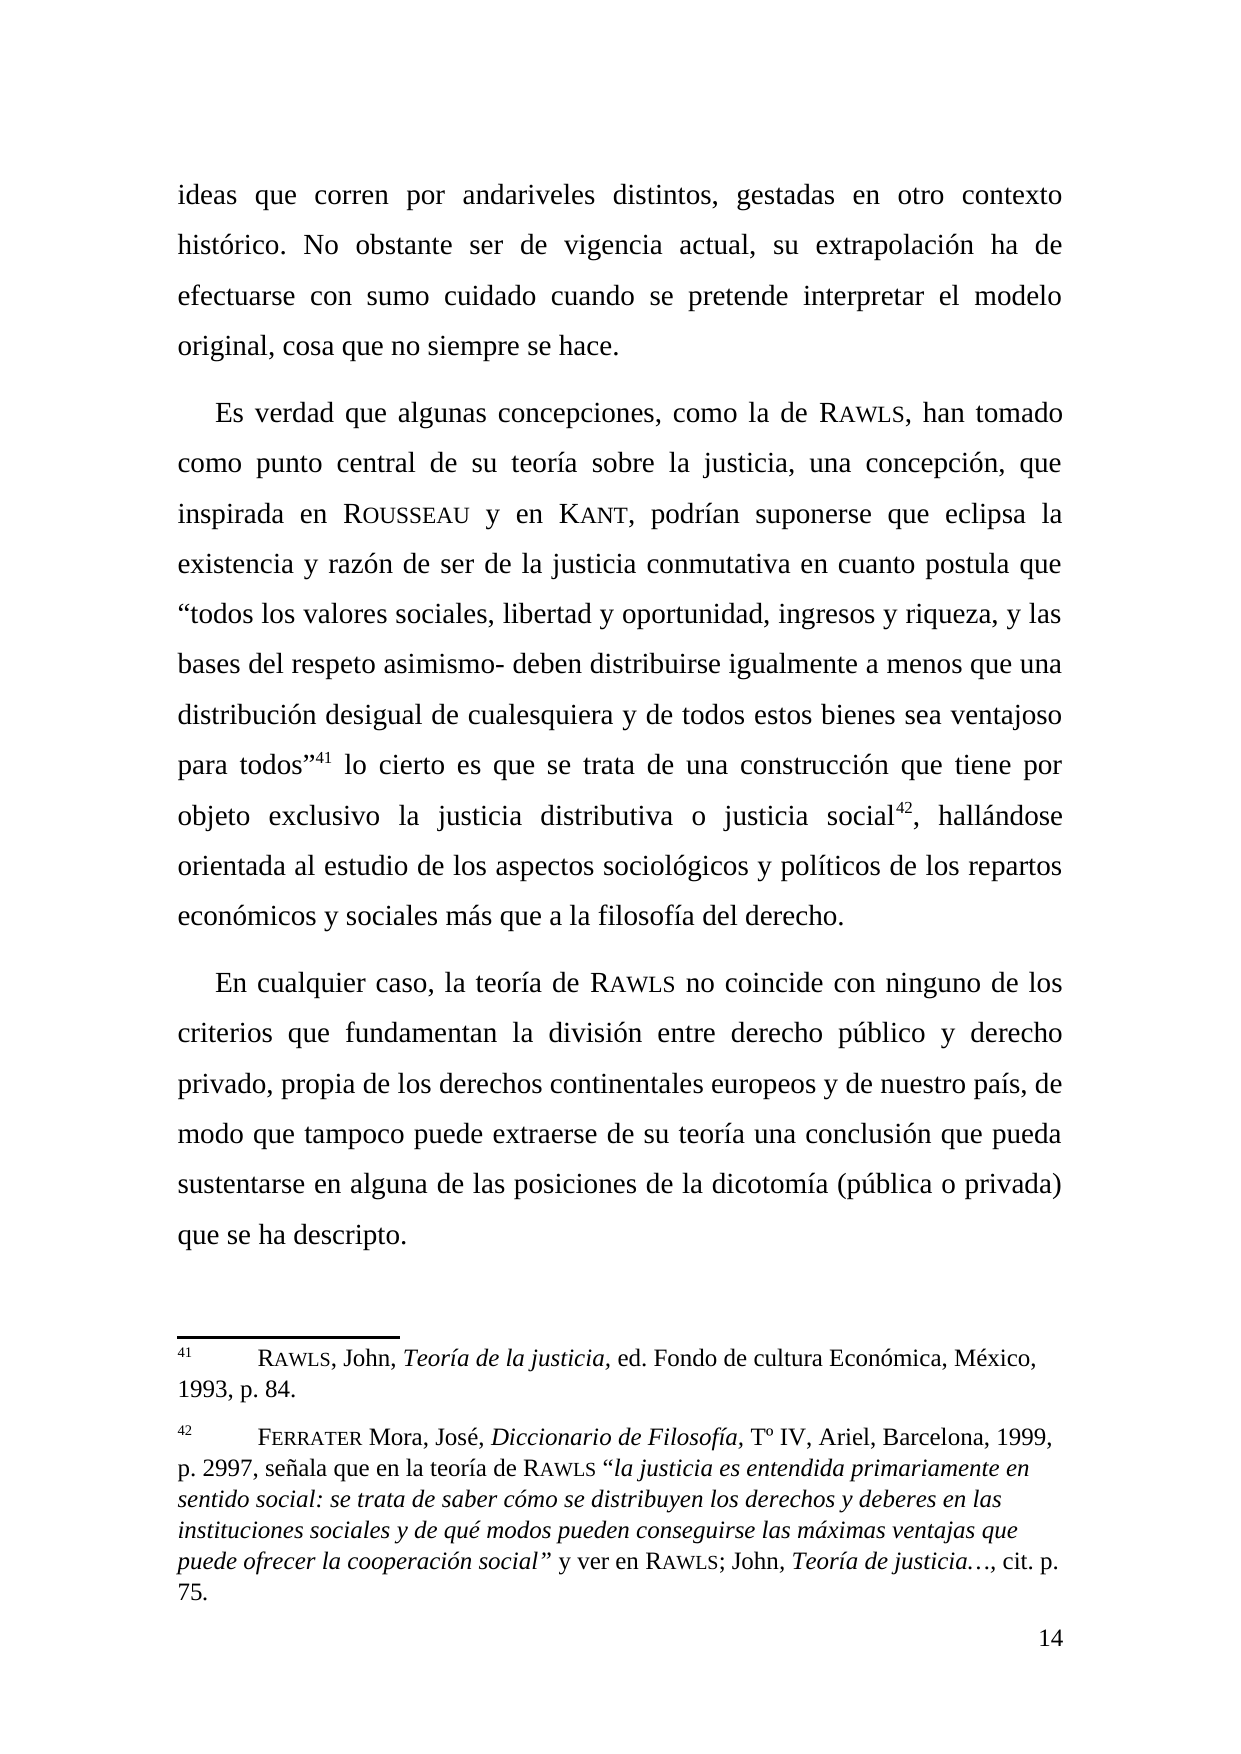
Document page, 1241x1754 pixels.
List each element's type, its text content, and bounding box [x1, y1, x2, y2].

text Es verdad que algunas concepciones, como la de Rawls, han tomado como punto central de su teoría sobre la justicia, una concepción, que inspirada en Rousseau y en Kant, podrían suponerse que eclipsa la existencia y razón de ser de la justicia conmutativa en cuanto postula que “todos los valores sociales, libertad y oportunidad, ingresos y riqueza, y las bases del respeto asimismo- deben distribuirse igualmente a menos que una distribución desigual de cualesquiera y de todos estos bienes sea ventajoso para todos” lo cierto es que se trata de una construcción que tiene por objeto exclusivo la justicia distributiva o justicia social, hallándose orientada al estudio de los aspectos sociológicos y políticos de los repartos económicos y sociales más que a la filosofía del derecho. [177, 395, 1063, 932]
text Ante todo, la concepción de Tomás de Aquino sobre la justicia conmutativa como una de las especies de justicia particular y su distinción con la justicia distributiva, incardinadas ambas en la justicia general, llamada legal por Aristóteles, implica un desarrollo realmente original de la concepción aristotélica que las unificaba dentro del concepto de justicia correctiva. Mientras la justicia general tiene por fin la realización del bien común, las dos especies de justicia particular se orientan, inmediatamente, a la ordenación de los bienes singulares de cada persona y, en algunos supuestos, aparecen en forma conjunta en las relaciones jurídicas. Esto último acontece en el plano de la responsabilidad estatal pues mientras la remediación de la desigualdad se lleva a cabo a expensas de la distribución del patrimonio o acervo común del Estado, la restitución se realiza según el criterio de la justicia conmutativa, circunstancia que, unida a la deformación doctrinaria sobre la concepción de Tomás de Aquino que introdujo el Cardenal Cayetano, cuando sostuvo que la justicia distributiva es la justicia del Estado, ha sido la principal fuente de las confusiones y equívocos en que se ha incurrido al interpretar la teoría aristotélica-tomista de la justicia. En rigor, se trata de concepciones e ideas que corren por andariveles distintos, gestadas en otro contexto histórico. No obstante ser de vigencia actual, su extrapolación ha de efectuarse con sumo cuidado cuando se pretende interpretar el modelo original, cosa que no siempre se hace. [177, 177, 1063, 362]
text En cualquier caso, la teoría de Rawls no coincide con ninguno de los criterios que fundamentan la división entre derecho público y derecho privado, propia de los derechos continentales europeos y de nuestro país, de modo que tampoco puede extraerse de su teoría una conclusión que pueda sustentarse en alguna de las posiciones de la dicotomía (pública o privada) que se ha descripto. [177, 965, 1063, 1250]
